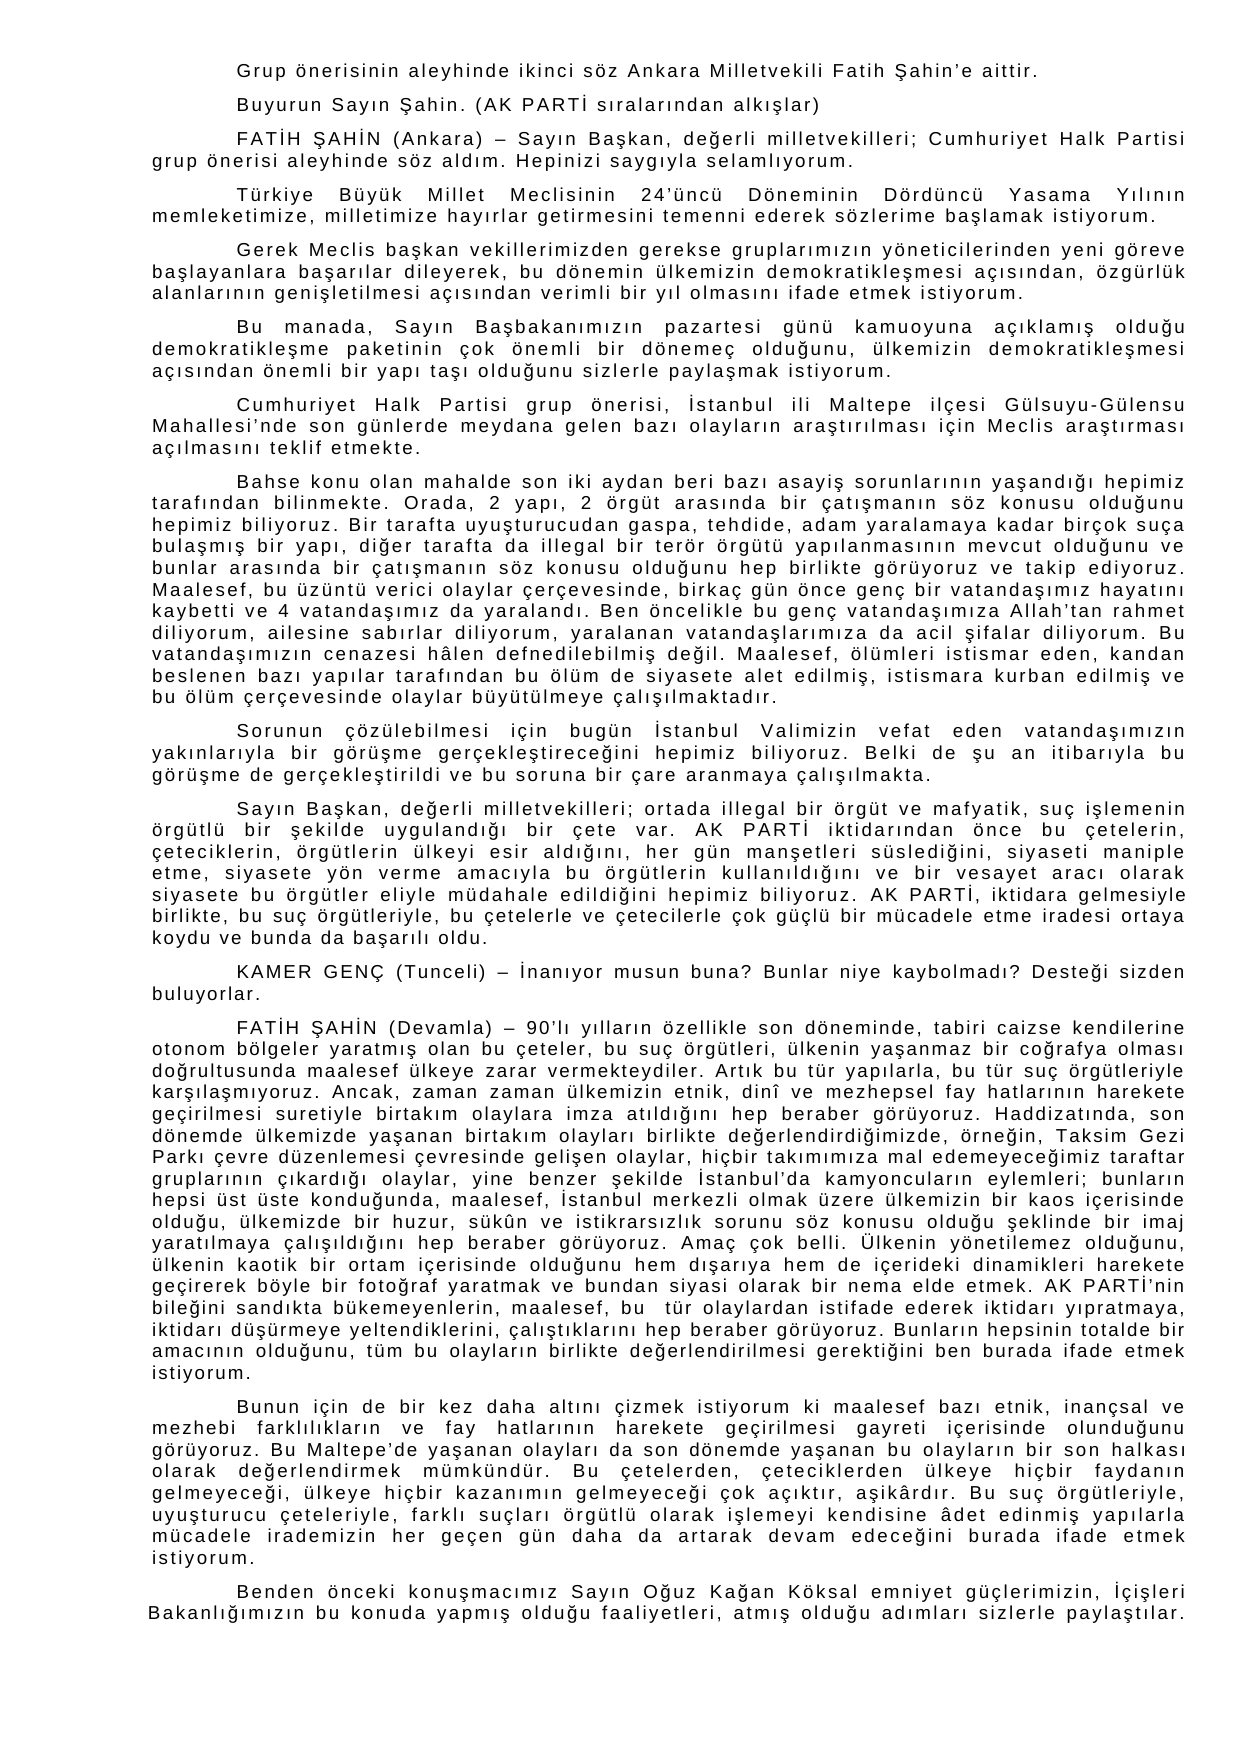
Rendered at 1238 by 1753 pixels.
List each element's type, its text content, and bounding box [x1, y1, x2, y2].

text Buyurun Sayın Şahin. (AK PARTİ sıralarından alkışlar) [152, 94, 1186, 115]
text Grup önerisinin aleyhinde ikinci söz Ankara Milletvekili Fatih Şahin’e aittir. [152, 60, 1186, 81]
text KAMER GENÇ (Tunceli) – İnanıyor musun buna? Bunlar niye kaybolmadı? Desteği sizden buluyorlar. [152, 961, 1186, 1004]
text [148, 1581, 1186, 1624]
text Türkiye Büyük Millet Meclisinin 24’üncü Döneminin Dördüncü Yasama Yılının memleketimize, milletimize hayırlar getirmesini temenni ederek sözlerime başlamak istiyorum. [152, 183, 1186, 227]
text Bahse konu olan mahalde son iki aydan beri bazı asayiş sorunlarının yaşandığı hepimiz tarafından bilinmekte. Orada, 2 yapı, 2 örgüt arasında bir çatışmanın söz konusu olduğunu hepimiz biliyoruz. Bir tarafta uyuşturucudan gaspa, tehdide, adam yaralamaya kadar birçok suça bulaşmış bir yapı, diğer tarafta da illegal bir terör örgütü yapılanmasının mevcut olduğunu ve bunlar arasında bir çatışmanın söz konusu olduğunu hep birlikte görüyoruz ve takip ediyoruz. Maalesef, bu üzüntü verici olaylar çerçevesinde, birkaç gün önce genç bir vatandaşımız hayatını kaybetti ve 4 vatandaşımız da yaralandı. Ben öncelikle bu genç vatandaşımıza Allah’tan rahmet diliyorum, ailesine sabırlar diliyorum, yaralanan vatandaşlarımıza da acil şifalar diliyorum. Bu vatandaşımızın cenazesi hâlen defnedilebilmiş değil. Maalesef, ölümleri istismar eden, kandan beslenen bazı yapılar tarafından bu ölüm de siyasete alet edilmiş, istismara kurban edilmiş ve bu ölüm çerçevesinde olaylar büyütülmeye çalışılmaktadır. [152, 471, 1186, 708]
text FATİH ŞAHİN (Devamla) – 90’lı yılların özellikle son döneminde, tabiri caizse kendilerine otonom bölgeler yaratmış olan bu çeteler, bu suç örgütleri, ülkenin yaşanmaz bir coğrafya olması doğrultusunda maalesef ülkeye zarar vermekteydiler. Artık bu tür yapılarla, bu tür suç örgütleriyle karşılaşmıyoruz. Ancak, zaman zaman ülkemizin etnik, dinî ve mezhepsel fay hatlarının harekete geçirilmesi suretiyle birtakım olaylara imza atıldığını hep beraber görüyoruz. Haddizatında, son dönemde ülkemizde yaşanan birtakım olayları birlikte değerlendirdiğimizde, örneğin, Taksim Gezi Parkı çevre düzenlemesi çevresinde gelişen olaylar, hiçbir takımımıza mal edemeyeceğimiz taraftar gruplarının çıkardığı olaylar, yine benzer şekilde İstanbul’da kamyoncuların eylemleri; bunların hepsi üst üste konduğunda, maalesef, İstanbul merkezli olmak üzere ülkemizin bir kaos içerisinde olduğu, ülkemizde bir huzur, sükûn ve istikrarsızlık sorunu söz konusu olduğu şeklinde bir imaj yaratılmaya çalışıldığını hep beraber görüyoruz. Amaç çok belli. Ülkenin yönetilemez olduğunu, ülkenin kaotik bir ortam içerisinde olduğunu hem dışarıya hem de içerideki dinamikleri harekete geçirerek böyle bir fotoğraf yaratmak ve bundan siyasi olarak bir nema elde etmek. AK PARTİ’nin bileğini sandıkta bükemeyenlerin, maalesef, bu tür olaylardan istifade ederek iktidarı yıpratmaya, iktidarı düşürmeye yeltendiklerini, çalıştıklarını hep beraber görüyoruz. Bunların hepsinin totalde bir amacının olduğunu, tüm bu olayların birlikte değerlendirilmesi gerektiğini ben burada ifade etmek istiyorum. [152, 1017, 1186, 1383]
text Bunun için de bir kez daha altını çizmek istiyorum ki maalesef bazı etnik, inançsal ve mezhebi farklılıkların ve fay hatlarının harekete geçirilmesi gayreti içerisinde olunduğunu görüyoruz. Bu Maltepe’de yaşanan olayları da son dönemde yaşanan bu olayların bir son halkası olarak değerlendirmek mümkündür. Bu çetelerden, çeteciklerden ülkeye hiçbir faydanın gelmeyeceği, ülkeye hiçbir kazanımın gelmeyeceği çok açıktır, aşikârdır. Bu suç örgütleriyle, uyuşturucu çeteleriyle, farklı suçları örgütlü olarak işlemeyi kendisine âdet edinmiş yapılarla mücadele irademizin her geçen gün daha da artarak devam edeceğini burada ifade etmek istiyorum. [152, 1396, 1186, 1568]
text FATİH ŞAHİN (Ankara) – Sayın Başkan, değerli milletvekilleri; Cumhuriyet Halk Partisi grup önerisi aleyhinde söz aldım. Hepinizi saygıyla selamlıyorum. [152, 128, 1186, 171]
text Bu manada, Sayın Başbakanımızın pazartesi günü kamuoyuna açıklamış olduğu demokratikleşme paketinin çok önemli bir dönemeç olduğunu, ülkemizin demokratikleşmesi açısından önemli bir yapı taşı olduğunu sizlerle paylaşmak istiyorum. [152, 316, 1186, 381]
text Sayın Başkan, değerli milletvekilleri; ortada illegal bir örgüt ve mafyatik, suç işlemenin örgütlü bir şekilde uygulandığı bir çete var. AK PARTİ iktidarından önce bu çetelerin, çeteciklerin, örgütlerin ülkeyi esir aldığını, her gün manşetleri süslediğini, siyaseti maniple etme, siyasete yön verme amacıyla bu örgütlerin kullanıldığını ve bir vesayet aracı olarak siyasete bu örgütler eliyle müdahale edildiğini hepimiz biliyoruz. AK PARTİ, iktidara gelmesiyle birlikte, bu suç örgütleriyle, bu çetelerle ve çetecilerle çok güçlü bir mücadele etme iradesi ortaya koydu ve bunda da başarılı oldu. [152, 797, 1186, 948]
text Sorunun çözülebilmesi için bugün İstanbul Valimizin vefat eden vatandaşımızın yakınlarıyla bir görüşme gerçekleştireceğini hepimiz biliyoruz. Belki de şu an itibarıyla bu görüşme de gerçekleştirildi ve bu soruna bir çare aranmaya çalışılmakta. [152, 720, 1186, 785]
text Gerek Meclis başkan vekillerimizden gerekse gruplarımızın yöneticilerinden yeni göreve başlayanlara başarılar dileyerek, bu dönemin ülkemizin demokratikleşmesi açısından, özgürlük alanlarının genişletilmesi açısından verimli bir yıl olmasını ifade etmek istiyorum. [152, 239, 1186, 304]
text Cumhuriyet Halk Partisi grup önerisi, İstanbul ili Maltepe ilçesi Gülsuyu-Gülensu Mahallesi’nde son günlerde meydana gelen bazı olayların araştırılması için Meclis araştırması açılmasını teklif etmekte. [152, 393, 1186, 458]
